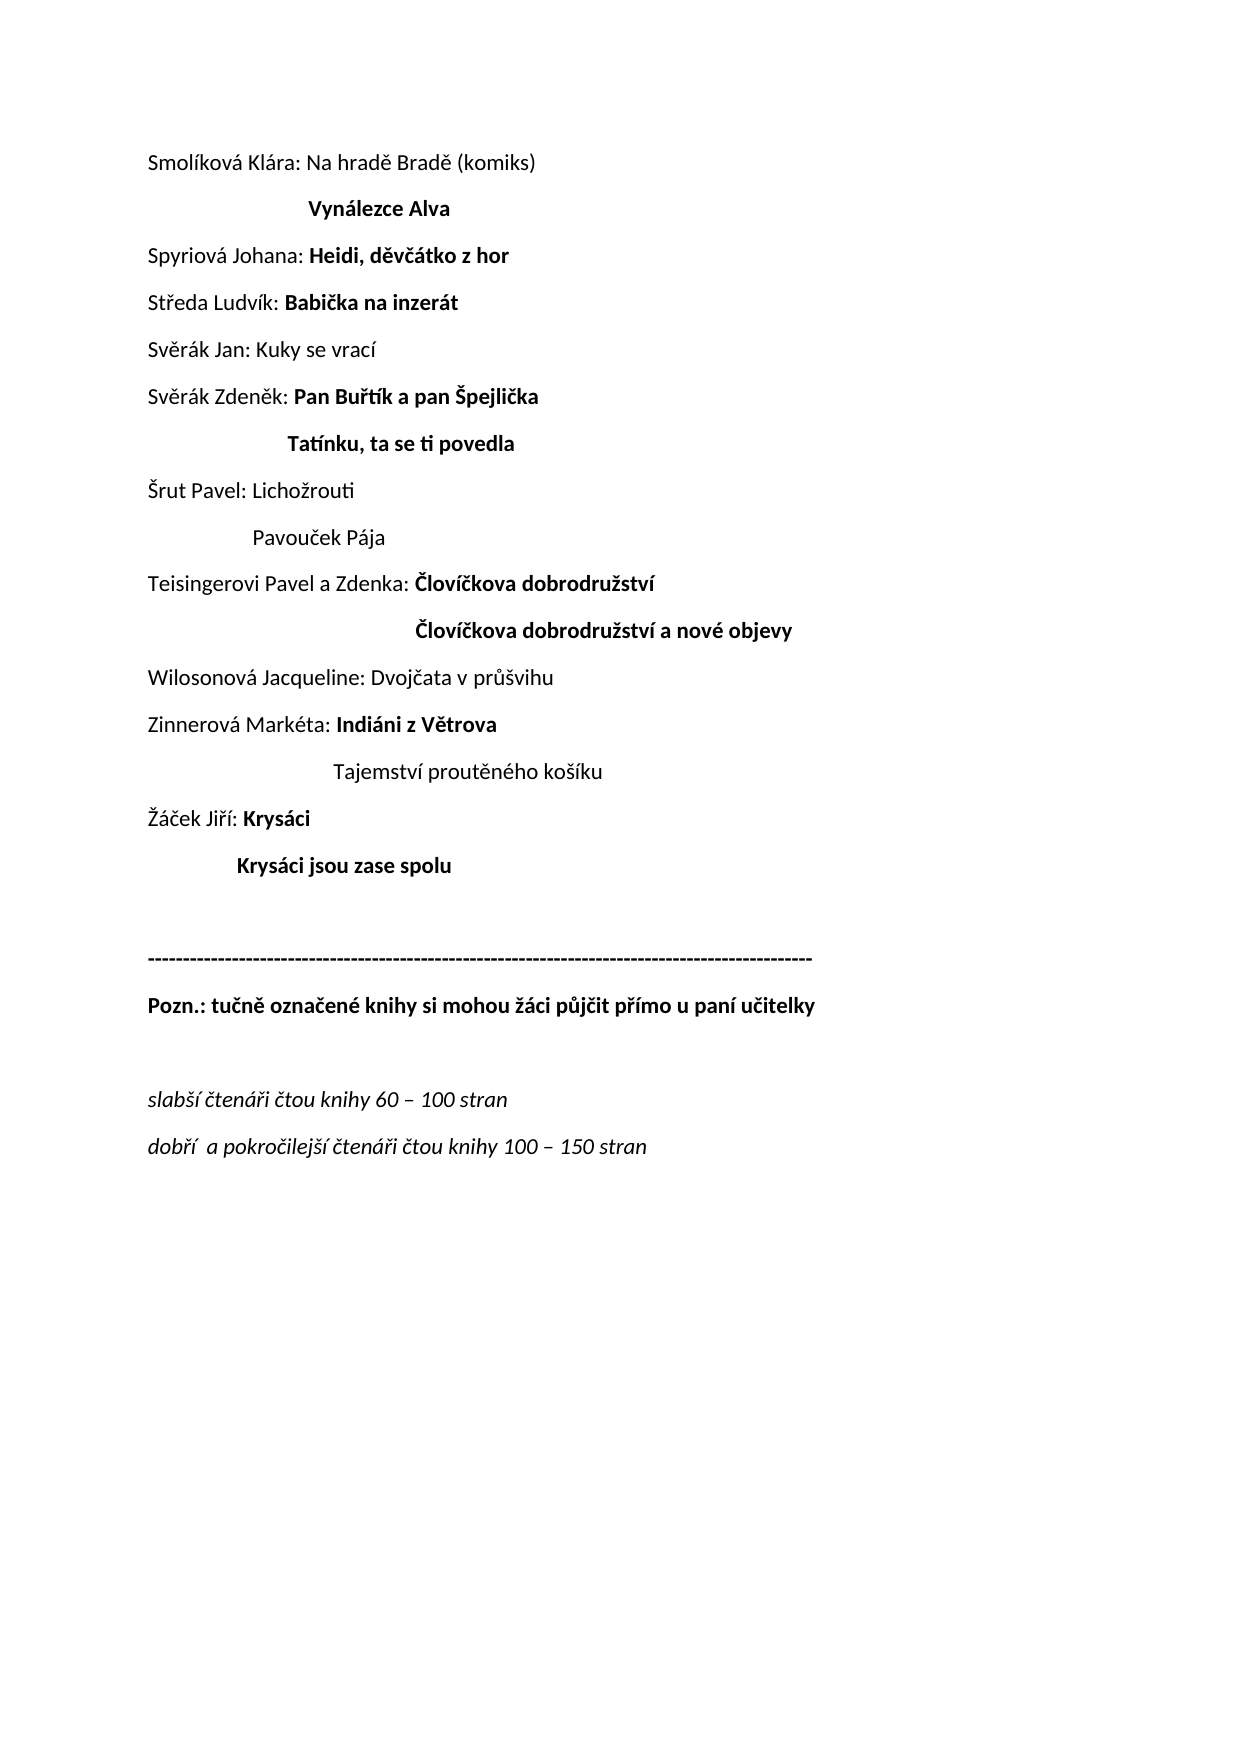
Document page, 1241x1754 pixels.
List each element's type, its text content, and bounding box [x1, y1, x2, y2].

text Spyriová Johana: Heidi, děvčátko z hor [148, 241, 1093, 269]
text Svěrák Zdeněk: Pan Buřtík a pan Špejlička [148, 382, 1093, 410]
text Krysáci jsou zase spolu [148, 851, 1093, 879]
text Šrut Pavel: Lichožrouti [148, 476, 1093, 504]
text Smolíková Klára: Na hradě Bradě (komiks) [148, 148, 1093, 176]
text slabší čtenáři čtou knihy 60 – 100 stran [148, 1085, 1093, 1113]
text Tatínku, ta se ti povedla [148, 429, 1093, 457]
text Teisingerovi Pavel a Zdenka: Človíčkova dobrodružství [148, 569, 1093, 597]
text Žáček Jiří: Krysáci [148, 804, 1093, 832]
text ----------------------------------------------------------------------------------------------- [148, 944, 1093, 972]
text Středa Ludvík: Babička na inzerát [148, 288, 1093, 316]
text Tajemství proutěného košíku [148, 757, 1093, 785]
text dobří a pokročilejší čtenáři čtou knihy 100 – 150 stran [148, 1132, 1093, 1160]
text Wilosonová Jacqueline: Dvojčata v průšvihu [148, 663, 1093, 691]
text Človíčkova dobrodružství a nové objevy [148, 616, 1093, 644]
text Pavouček Pája [148, 523, 1093, 551]
text Svěrák Jan: Kuky se vrací [148, 335, 1093, 363]
text Vynálezce Alva [148, 194, 1093, 222]
text Pozn.: tučně označené knihy si mohou žáci půjčit přímo u paní učitelky [148, 991, 1093, 1019]
text Zinnerová Markéta: Indiáni z Větrova [148, 710, 1093, 738]
